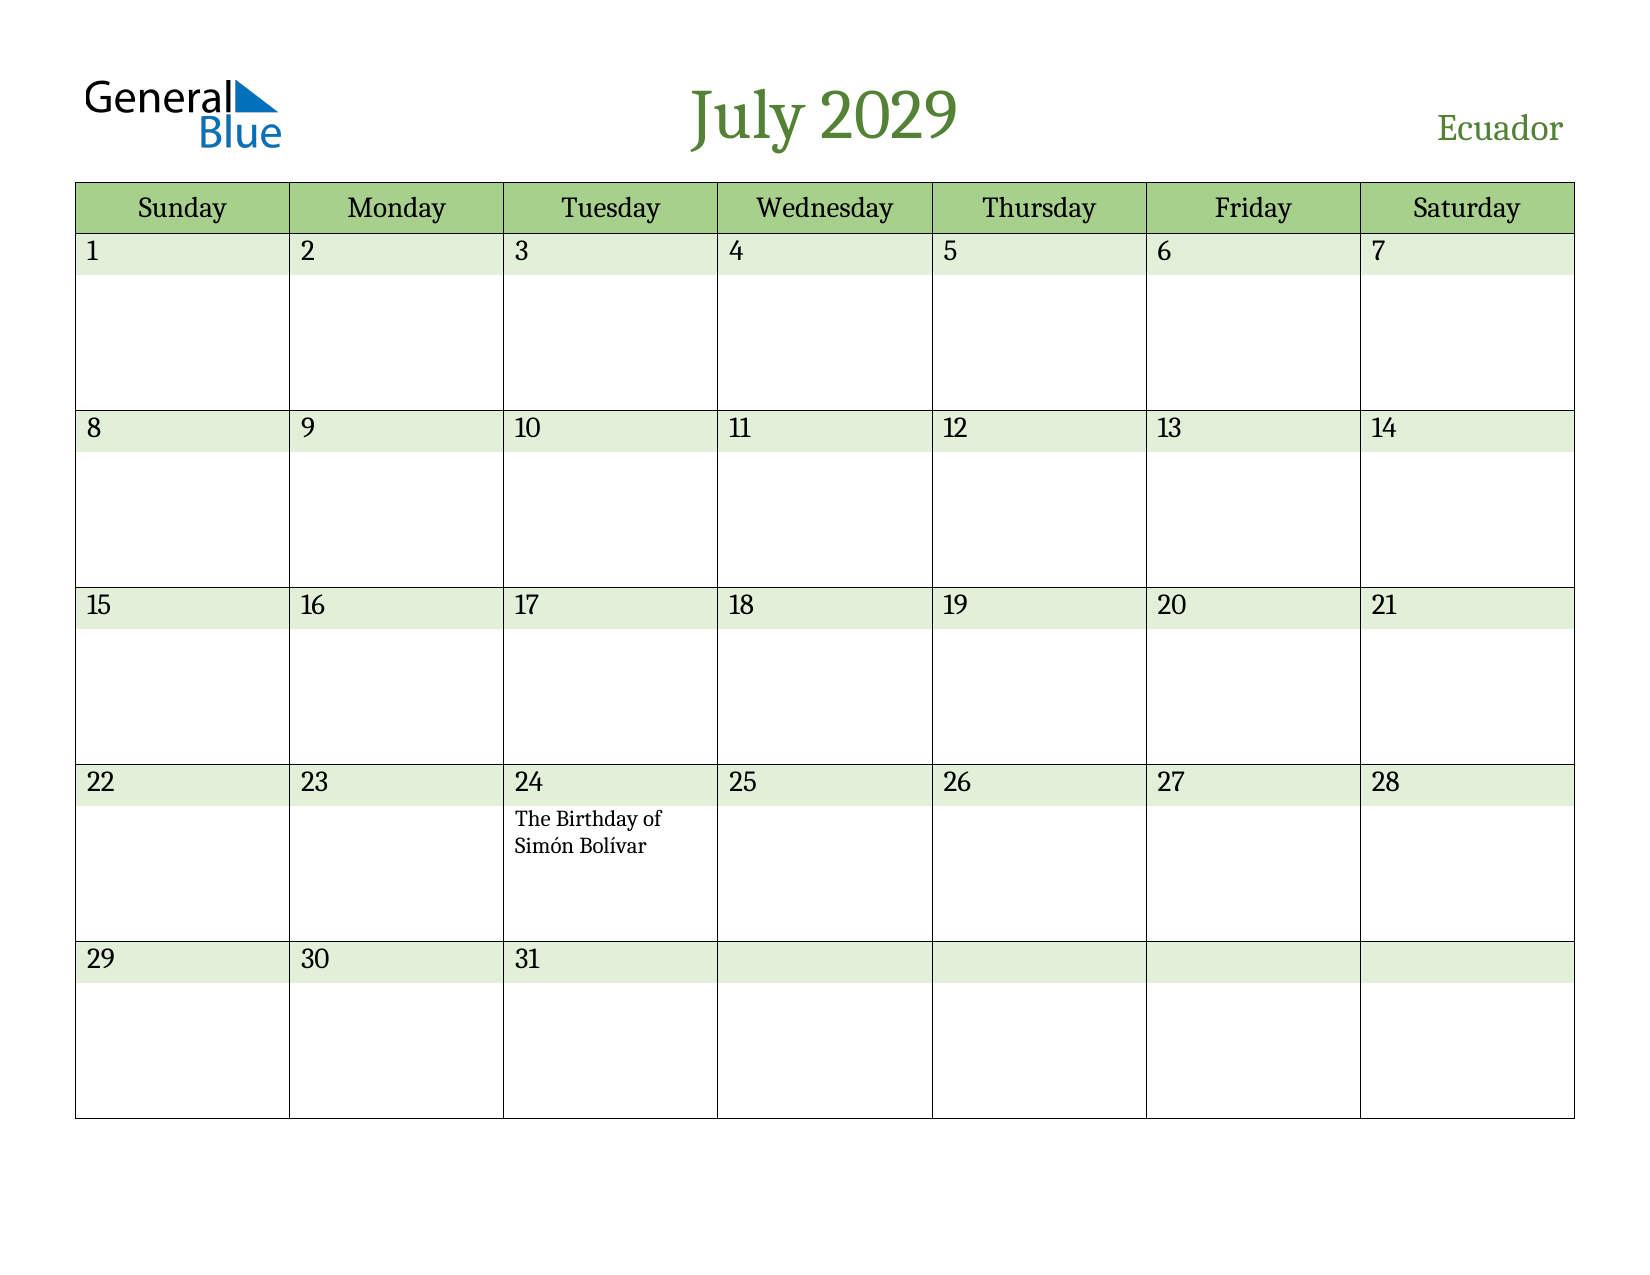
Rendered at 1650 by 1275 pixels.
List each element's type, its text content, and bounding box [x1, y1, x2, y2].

table_cell [1361, 806, 1574, 941]
table_cell 10 [504, 411, 717, 452]
table_cell [933, 452, 1146, 587]
table_cell [1361, 983, 1574, 1118]
table_cell 15 [76, 588, 289, 629]
table_cell 18 [718, 588, 932, 629]
table_cell Sunday [76, 183, 289, 233]
table_cell 25 [718, 765, 932, 806]
table_cell 13 [1147, 411, 1360, 452]
table_cell 17 [504, 588, 717, 629]
table_cell [504, 983, 717, 1118]
table_cell [718, 983, 932, 1118]
table_cell 12 [933, 411, 1146, 452]
table_cell The Birthday of Simón Bolívar [504, 806, 717, 941]
table_cell [290, 806, 503, 941]
table_cell [1361, 629, 1574, 764]
table_cell 30 [290, 942, 503, 983]
table_cell Monday [290, 183, 503, 233]
table_header Ecuador [1146, 75, 1574, 182]
table_cell [504, 275, 717, 410]
table_cell [933, 942, 1146, 983]
table_header [76, 75, 503, 182]
table_cell 21 [1361, 588, 1574, 629]
table_cell 22 [76, 765, 289, 806]
table_cell [1147, 275, 1360, 410]
table_cell [76, 275, 289, 410]
table_cell [1147, 983, 1360, 1118]
table_cell [504, 452, 717, 587]
table_cell 14 [1361, 411, 1574, 452]
table_cell [933, 806, 1146, 941]
table_cell 19 [933, 588, 1146, 629]
table_cell 7 [1361, 234, 1574, 275]
table_cell [76, 629, 289, 764]
table_cell [718, 629, 932, 764]
table_cell 29 [76, 942, 289, 983]
table_cell [933, 275, 1146, 410]
table_cell 23 [290, 765, 503, 806]
table_cell Friday [1147, 183, 1360, 233]
table_cell 27 [1147, 765, 1360, 806]
table_cell [1147, 629, 1360, 764]
table_cell Wednesday [718, 183, 932, 233]
table_cell 9 [290, 411, 503, 452]
table_cell [76, 983, 289, 1118]
table_cell [718, 275, 932, 410]
table_cell [504, 629, 717, 764]
table_cell 4 [718, 234, 932, 275]
table_cell [76, 452, 289, 587]
table_cell 3 [504, 234, 717, 275]
table_cell [290, 983, 503, 1118]
table_cell [1361, 452, 1574, 587]
table_cell 1 [76, 234, 289, 275]
table_cell 8 [76, 411, 289, 452]
table_cell 6 [1147, 234, 1360, 275]
table_cell [718, 942, 932, 983]
table_cell [1147, 806, 1360, 941]
table_cell [290, 275, 503, 410]
table_cell [933, 983, 1146, 1118]
table_cell [1147, 452, 1360, 587]
table_cell [76, 806, 289, 941]
table_cell Saturday [1361, 183, 1574, 233]
table_cell 20 [1147, 588, 1360, 629]
table_cell Thursday [933, 183, 1146, 233]
table_cell [1361, 275, 1574, 410]
table_cell 28 [1361, 765, 1574, 806]
table_cell [290, 629, 503, 764]
picture [86, 80, 281, 148]
table_cell 26 [933, 765, 1146, 806]
table_cell 16 [290, 588, 503, 629]
table_header July 2029 [504, 75, 1146, 182]
table_cell [290, 452, 503, 587]
table_cell 5 [933, 234, 1146, 275]
table_cell 24 [504, 765, 717, 806]
table_cell [718, 452, 932, 587]
table_cell [933, 629, 1146, 764]
table_cell 2 [290, 234, 503, 275]
table_cell [1361, 942, 1574, 983]
table_cell [1147, 942, 1360, 983]
table_cell 31 [504, 942, 717, 983]
table_cell 11 [718, 411, 932, 452]
table_cell [718, 806, 932, 941]
table_cell Tuesday [504, 183, 717, 233]
